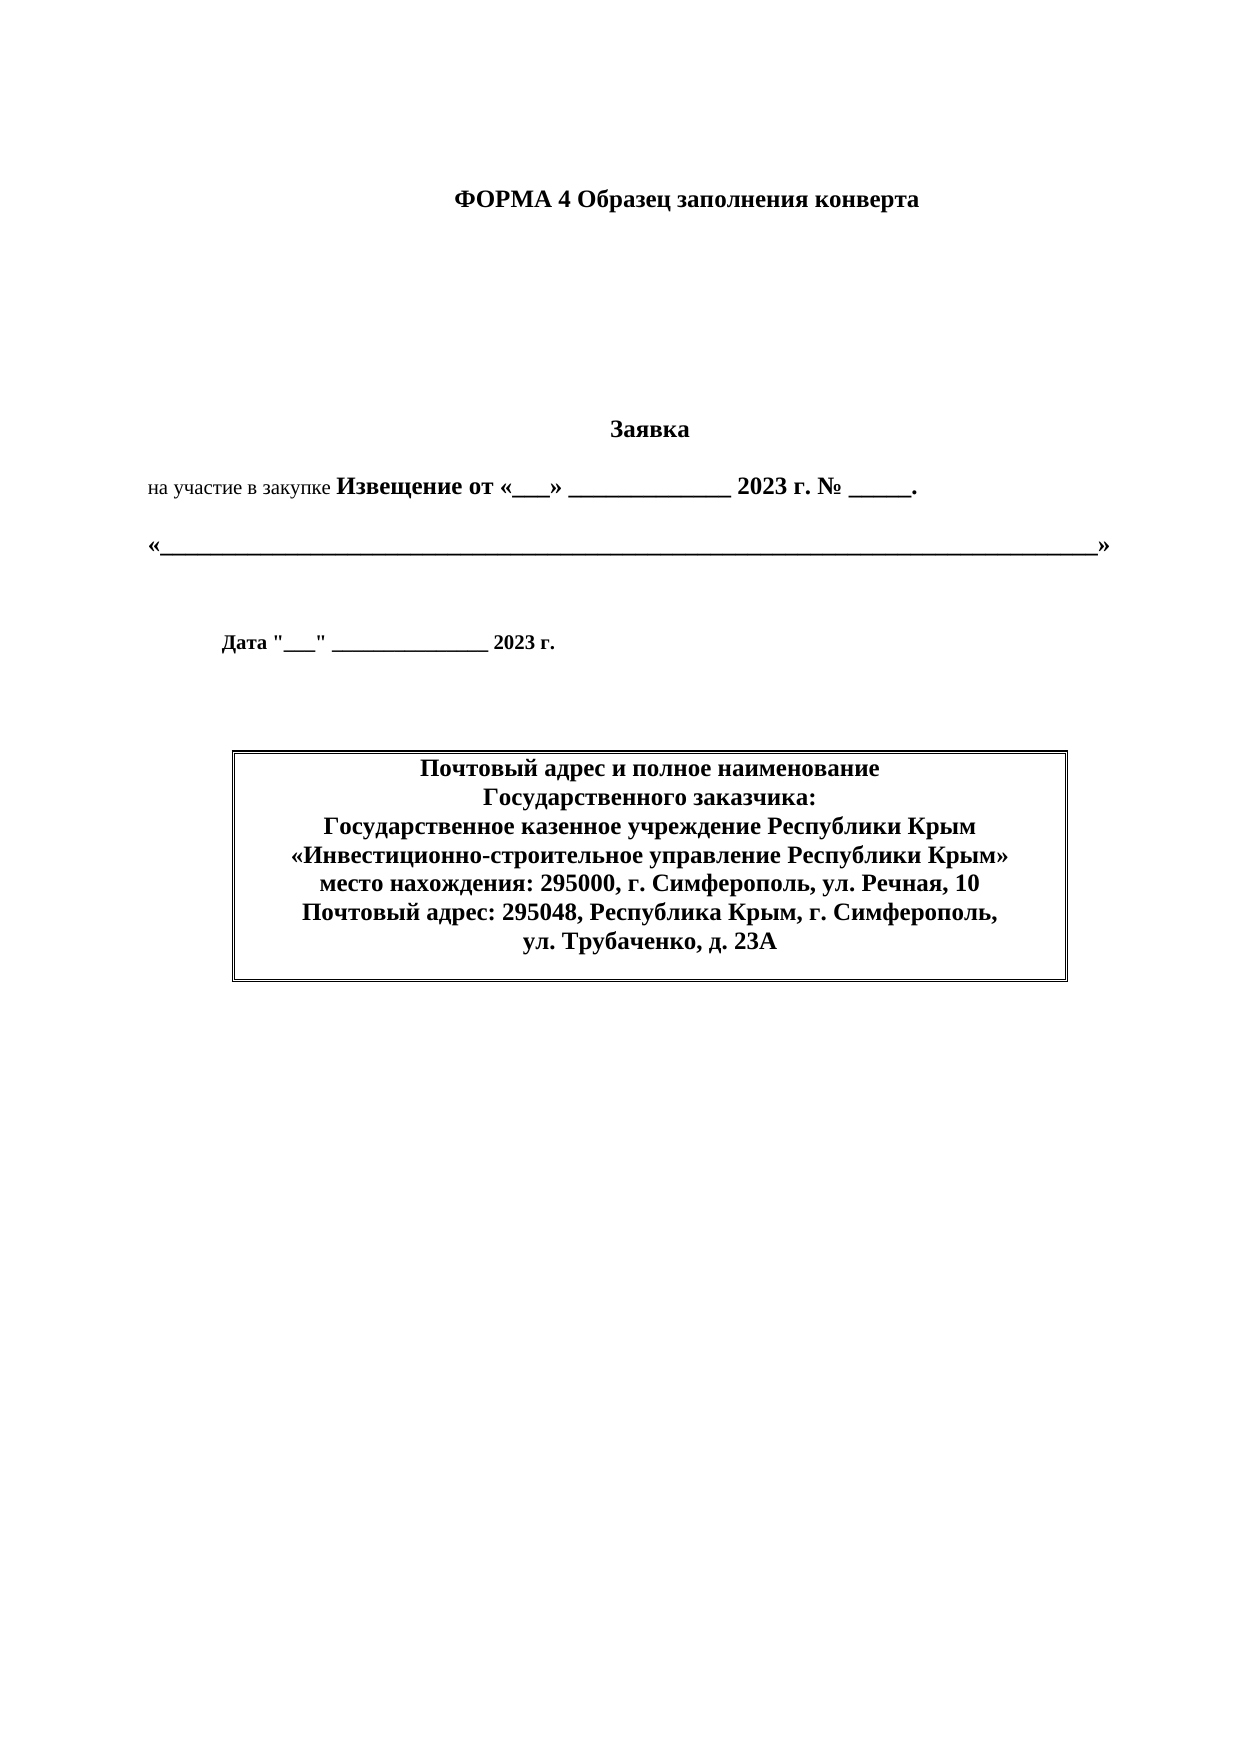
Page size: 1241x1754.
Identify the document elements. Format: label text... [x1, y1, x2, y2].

table_header Почтовый адрес и полное наименование Государственного заказчика: Государственное казенное учреждение Республики Крым «Инвестиционно-строительное управление Республики Крым» место нахождения: 295000, г. Симферополь, ул. Речная, 10 Почтовый адрес: 295048, Республика Крым, г. Симферополь, ул. Трубаченко, д. 23А [235, 754, 1065, 979]
text Заявка [148, 414, 1152, 443]
text ФОРМА 4 Образец заполнения конверта [148, 184, 1152, 213]
text «___________________________________________________________________________» [148, 529, 1152, 558]
text Дата "___" _______________ 2023 г. [148, 630, 1152, 654]
text на участие в закупке Извещение от «___» _____________ 2023 г. № _____. [148, 471, 1152, 500]
